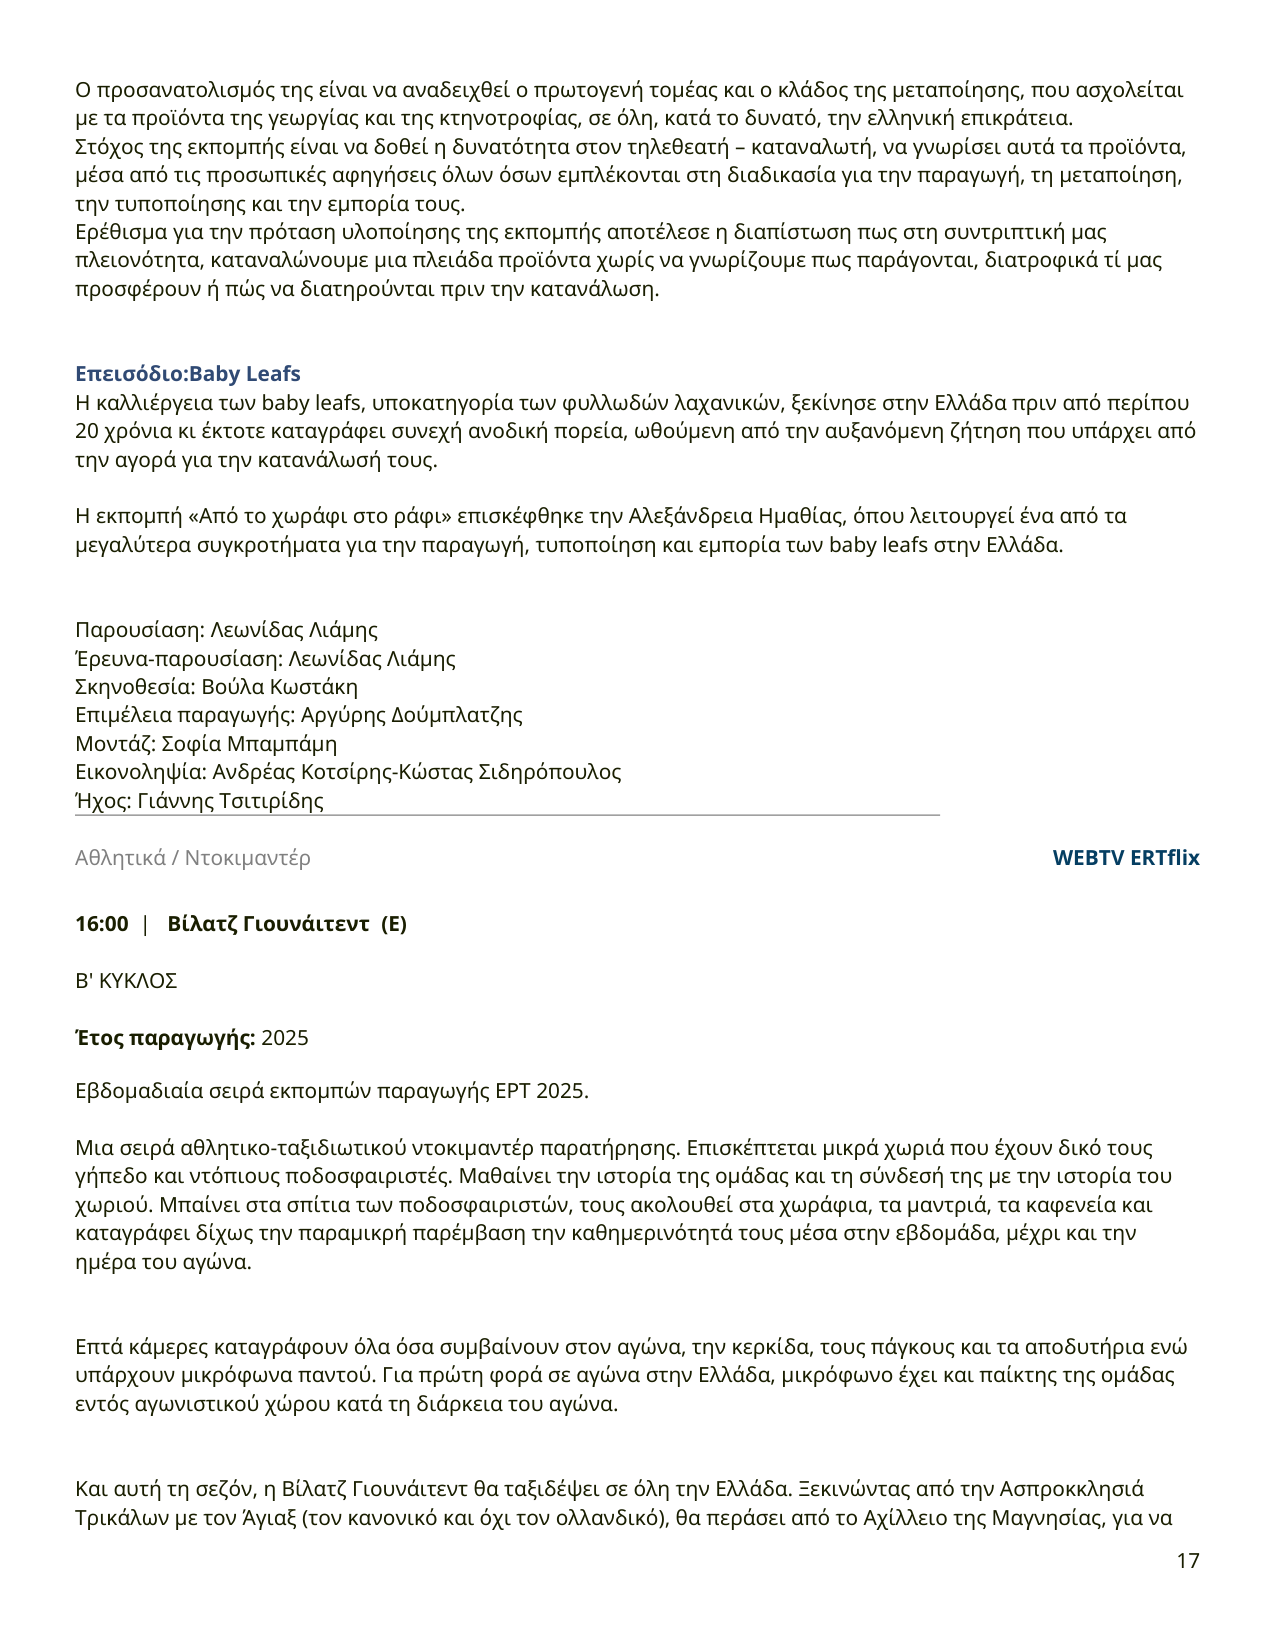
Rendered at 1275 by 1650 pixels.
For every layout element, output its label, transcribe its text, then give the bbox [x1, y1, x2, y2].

text 16:00 | Βίλατζ Γιουνάιτεντ (E) Β' ΚΥΚΛΟΣ Έτος παραγωγής: 2025 [75, 872, 1200, 1051]
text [75, 75, 1200, 302]
text Η καλλιέργεια των baby leafs, υποκατηγορία των φυλλωδών λαχανικών, ξεκίνησε στην Ελλάδα πριν από περίπου 20 χρόνια κι έκτοτε καταγράφει συνεχή ανοδική πορεία, ωθούμενη από την αυξανόμενη ζήτηση που υπάρχει από την αγορά για την κατανάλωσή τους. Η εκπομπή «Από το χωράφι στο ράφι» επισκέφθηκε την Αλεξάνδρεια Ημαθίας, όπου λειτουργεί ένα από τα μεγαλύτερα συγκροτήματα για την παραγωγή, τυποποίηση και εμπορία των baby leafs στην Ελλάδα. [75, 388, 1200, 558]
table_header WEBTV ERTflix [638, 843, 1200, 872]
table_header Αθλητικά / Ντοκιμαντέρ [75, 843, 637, 872]
text Παρουσίαση: Λεωνίδας Λιάμης Έρευνα-παρουσίαση: Λεωνίδας Λιάμης Σκηνοθεσία: Βούλα Κωστάκη Επιμέλεια παραγωγής: Αργύρης Δούμπλατζης Μοντάζ: Σοφία Μπαμπάμη Εικονοληψία: Ανδρέας Κοτσίρης-Κώστας Σιδηρόπουλος Ήχος: Γιάννης Τσιτιρίδης [75, 558, 1200, 814]
text Επεισόδιο:Baby Leafs [75, 302, 1200, 388]
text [75, 1076, 1200, 1531]
